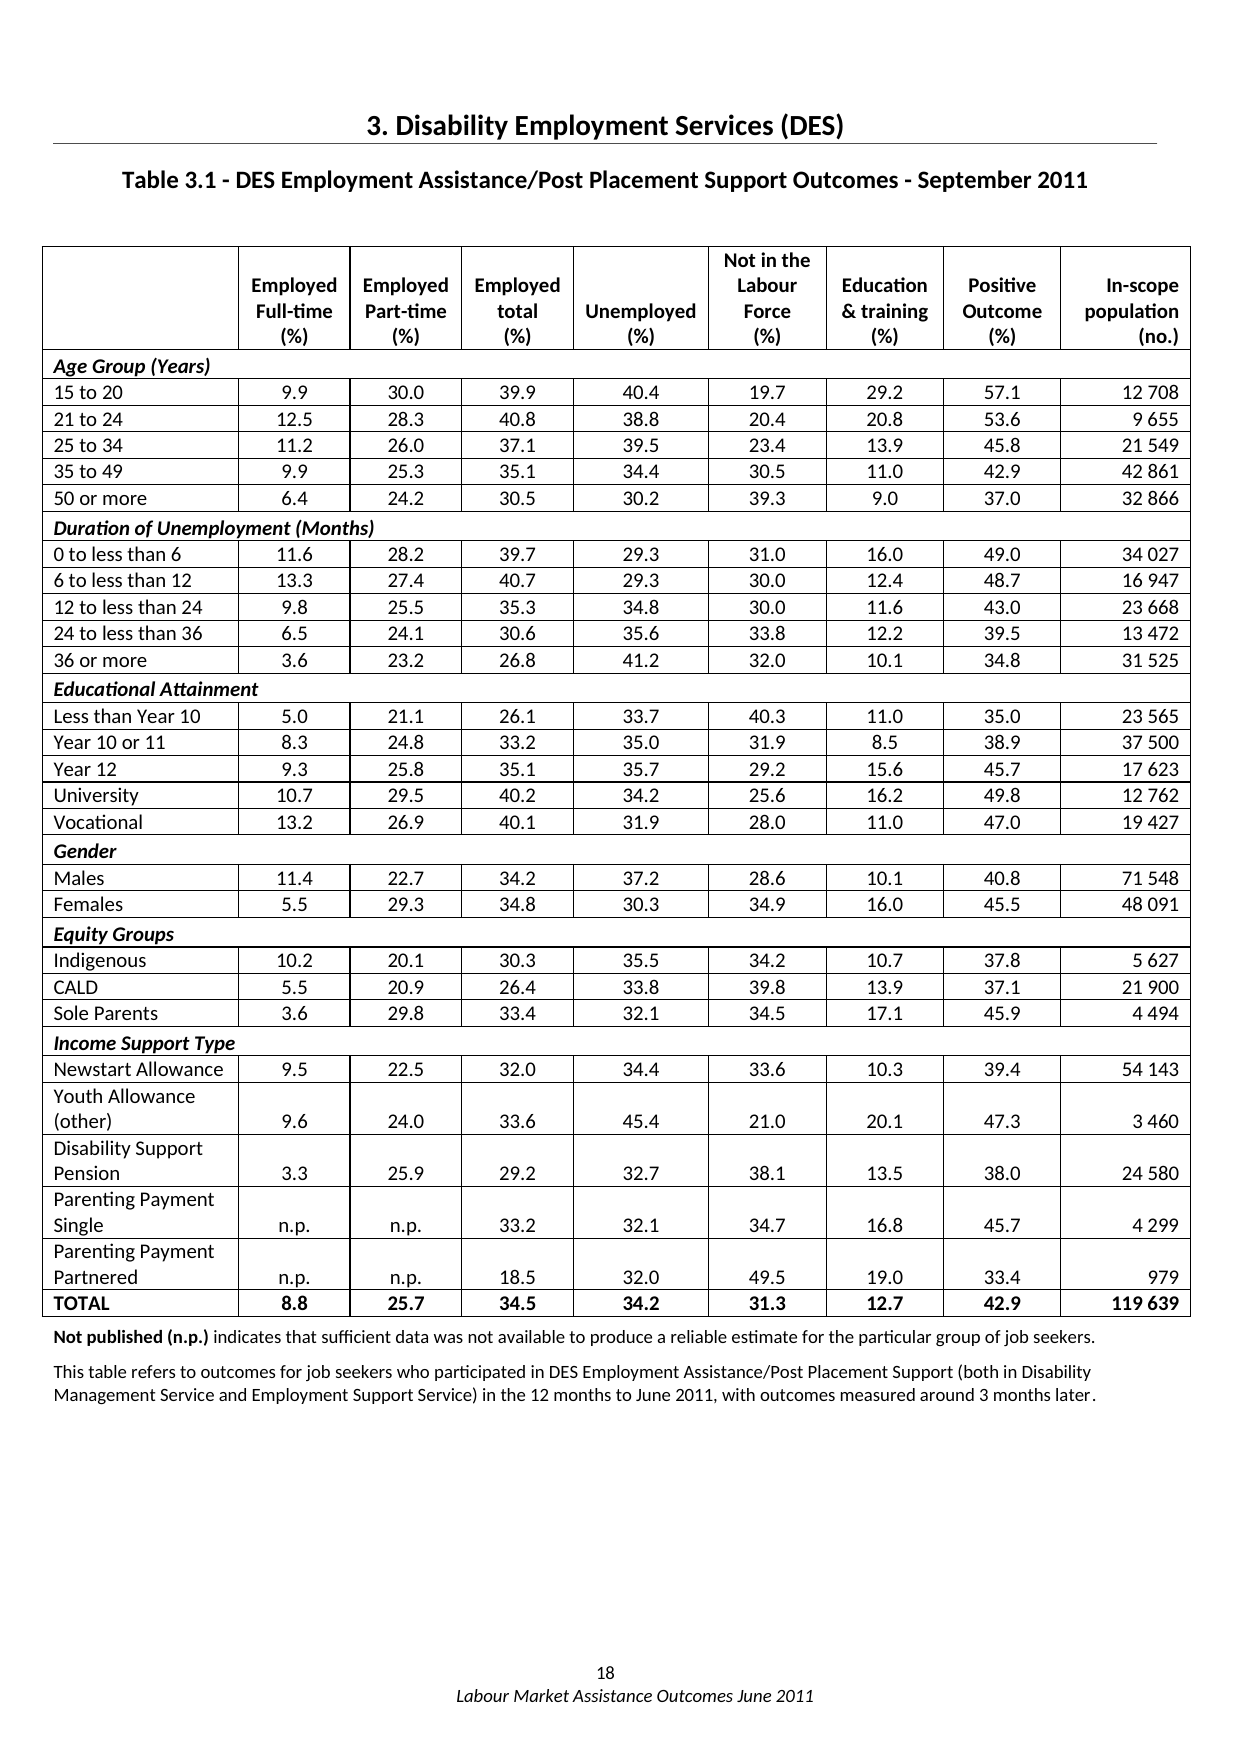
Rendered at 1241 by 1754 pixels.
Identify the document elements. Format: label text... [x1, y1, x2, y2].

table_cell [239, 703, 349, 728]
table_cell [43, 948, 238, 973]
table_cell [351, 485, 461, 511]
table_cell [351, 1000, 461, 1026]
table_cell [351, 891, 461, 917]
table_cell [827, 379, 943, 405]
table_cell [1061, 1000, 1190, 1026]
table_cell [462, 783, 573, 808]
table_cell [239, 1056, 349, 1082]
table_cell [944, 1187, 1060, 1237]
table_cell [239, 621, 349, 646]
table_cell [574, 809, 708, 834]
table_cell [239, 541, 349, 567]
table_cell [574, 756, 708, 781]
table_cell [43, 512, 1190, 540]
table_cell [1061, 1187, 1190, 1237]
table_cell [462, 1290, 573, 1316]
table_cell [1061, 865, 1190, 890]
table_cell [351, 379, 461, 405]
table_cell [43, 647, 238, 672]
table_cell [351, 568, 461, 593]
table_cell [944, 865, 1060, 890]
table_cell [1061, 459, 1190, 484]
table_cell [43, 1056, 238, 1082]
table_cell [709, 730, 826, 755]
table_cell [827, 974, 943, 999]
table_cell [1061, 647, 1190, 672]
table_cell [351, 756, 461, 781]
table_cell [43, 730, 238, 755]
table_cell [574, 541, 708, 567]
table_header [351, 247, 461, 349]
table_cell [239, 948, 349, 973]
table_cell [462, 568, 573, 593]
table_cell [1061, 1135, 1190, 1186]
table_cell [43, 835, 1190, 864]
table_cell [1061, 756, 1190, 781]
list Not published (n.p.) indicates that sufficient data was not available to produce a reliable estimate for the particular group of job seekers. [53, 1317, 1157, 1348]
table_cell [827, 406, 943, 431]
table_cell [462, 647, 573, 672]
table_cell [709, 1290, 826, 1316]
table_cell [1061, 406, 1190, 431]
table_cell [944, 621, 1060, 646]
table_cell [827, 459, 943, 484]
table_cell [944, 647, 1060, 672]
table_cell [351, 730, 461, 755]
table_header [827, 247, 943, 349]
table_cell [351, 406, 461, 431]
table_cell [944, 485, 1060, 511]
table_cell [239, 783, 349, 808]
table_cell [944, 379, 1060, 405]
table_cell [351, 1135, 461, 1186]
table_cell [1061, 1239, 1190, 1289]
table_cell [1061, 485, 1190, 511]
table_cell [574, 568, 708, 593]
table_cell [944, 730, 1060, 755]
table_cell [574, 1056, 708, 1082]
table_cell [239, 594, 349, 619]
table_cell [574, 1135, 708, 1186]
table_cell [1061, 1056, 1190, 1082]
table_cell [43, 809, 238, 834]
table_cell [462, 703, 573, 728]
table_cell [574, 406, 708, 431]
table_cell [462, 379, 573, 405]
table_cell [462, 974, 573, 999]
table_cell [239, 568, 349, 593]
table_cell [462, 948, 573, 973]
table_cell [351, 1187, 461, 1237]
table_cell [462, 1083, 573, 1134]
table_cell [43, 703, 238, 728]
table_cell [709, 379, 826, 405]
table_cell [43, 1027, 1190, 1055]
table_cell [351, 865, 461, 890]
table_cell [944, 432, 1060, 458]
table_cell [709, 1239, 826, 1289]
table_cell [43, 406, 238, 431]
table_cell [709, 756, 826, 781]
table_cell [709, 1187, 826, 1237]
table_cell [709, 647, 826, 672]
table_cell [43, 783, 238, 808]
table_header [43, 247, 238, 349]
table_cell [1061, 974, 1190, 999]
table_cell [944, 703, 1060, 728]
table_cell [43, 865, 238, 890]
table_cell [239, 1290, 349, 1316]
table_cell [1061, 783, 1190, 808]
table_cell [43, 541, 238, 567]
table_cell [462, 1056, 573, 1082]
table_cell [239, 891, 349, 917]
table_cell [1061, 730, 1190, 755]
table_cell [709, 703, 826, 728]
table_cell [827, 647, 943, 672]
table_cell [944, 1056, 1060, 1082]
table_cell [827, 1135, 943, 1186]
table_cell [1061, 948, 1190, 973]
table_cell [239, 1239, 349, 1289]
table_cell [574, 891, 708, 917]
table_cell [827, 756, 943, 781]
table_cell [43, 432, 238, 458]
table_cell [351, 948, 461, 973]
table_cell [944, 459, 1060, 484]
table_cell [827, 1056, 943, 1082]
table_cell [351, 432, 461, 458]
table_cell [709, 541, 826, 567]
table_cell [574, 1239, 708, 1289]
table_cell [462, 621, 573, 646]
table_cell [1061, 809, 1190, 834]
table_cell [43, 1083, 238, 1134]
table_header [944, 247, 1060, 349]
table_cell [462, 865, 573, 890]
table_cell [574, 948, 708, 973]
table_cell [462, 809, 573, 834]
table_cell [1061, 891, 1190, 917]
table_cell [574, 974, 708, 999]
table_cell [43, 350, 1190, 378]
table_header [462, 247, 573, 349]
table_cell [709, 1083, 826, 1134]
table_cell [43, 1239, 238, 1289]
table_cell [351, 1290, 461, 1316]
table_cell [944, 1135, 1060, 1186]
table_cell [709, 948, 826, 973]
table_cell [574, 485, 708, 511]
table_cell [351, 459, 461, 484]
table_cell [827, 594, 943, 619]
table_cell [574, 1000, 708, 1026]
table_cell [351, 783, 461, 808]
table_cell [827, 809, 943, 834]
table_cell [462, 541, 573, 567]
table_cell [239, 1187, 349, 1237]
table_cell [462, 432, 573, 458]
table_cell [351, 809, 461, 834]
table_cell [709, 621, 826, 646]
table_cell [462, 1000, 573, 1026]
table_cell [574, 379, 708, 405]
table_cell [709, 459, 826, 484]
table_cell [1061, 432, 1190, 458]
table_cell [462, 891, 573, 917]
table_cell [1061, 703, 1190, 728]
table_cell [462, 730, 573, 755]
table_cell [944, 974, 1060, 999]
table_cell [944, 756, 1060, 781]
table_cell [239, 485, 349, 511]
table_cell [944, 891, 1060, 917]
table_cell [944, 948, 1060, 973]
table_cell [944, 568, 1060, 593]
text This table refers to outcomes for job seekers who participated in DES Employment Assistance/Post Placement Support (both in Disability Management Service and Employment Support Service) in the 12 months to June 2011, with outcomes measured around 3 months later. [53, 1361, 1157, 1406]
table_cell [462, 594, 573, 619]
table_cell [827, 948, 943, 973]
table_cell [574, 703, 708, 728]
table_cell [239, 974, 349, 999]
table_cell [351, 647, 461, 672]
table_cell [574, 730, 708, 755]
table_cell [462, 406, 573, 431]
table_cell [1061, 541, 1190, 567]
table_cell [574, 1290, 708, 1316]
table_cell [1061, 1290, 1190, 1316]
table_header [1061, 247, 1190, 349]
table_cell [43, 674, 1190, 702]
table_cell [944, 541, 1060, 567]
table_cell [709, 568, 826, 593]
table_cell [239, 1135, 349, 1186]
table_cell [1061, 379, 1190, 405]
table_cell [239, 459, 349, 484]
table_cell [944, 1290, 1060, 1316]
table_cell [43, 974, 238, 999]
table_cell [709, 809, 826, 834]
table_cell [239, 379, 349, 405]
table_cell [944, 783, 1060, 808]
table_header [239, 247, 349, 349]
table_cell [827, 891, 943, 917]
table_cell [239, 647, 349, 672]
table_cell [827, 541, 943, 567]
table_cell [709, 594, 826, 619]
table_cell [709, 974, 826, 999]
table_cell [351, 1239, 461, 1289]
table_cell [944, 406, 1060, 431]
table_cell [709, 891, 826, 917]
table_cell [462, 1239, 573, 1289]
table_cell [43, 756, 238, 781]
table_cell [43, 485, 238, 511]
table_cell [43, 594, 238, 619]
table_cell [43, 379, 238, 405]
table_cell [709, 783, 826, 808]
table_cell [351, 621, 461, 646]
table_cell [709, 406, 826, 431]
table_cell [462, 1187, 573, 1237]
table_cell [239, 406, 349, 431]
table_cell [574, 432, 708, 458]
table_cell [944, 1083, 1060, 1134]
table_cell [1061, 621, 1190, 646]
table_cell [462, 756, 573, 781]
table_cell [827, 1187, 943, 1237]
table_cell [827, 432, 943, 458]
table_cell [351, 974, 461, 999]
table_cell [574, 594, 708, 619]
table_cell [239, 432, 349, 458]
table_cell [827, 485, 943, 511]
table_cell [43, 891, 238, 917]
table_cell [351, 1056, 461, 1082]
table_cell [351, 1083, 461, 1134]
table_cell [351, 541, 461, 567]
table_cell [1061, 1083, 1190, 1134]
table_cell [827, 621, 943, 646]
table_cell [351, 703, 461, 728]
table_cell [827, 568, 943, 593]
subtitle 3. Disability Employment Services (DES) [53, 107, 1157, 143]
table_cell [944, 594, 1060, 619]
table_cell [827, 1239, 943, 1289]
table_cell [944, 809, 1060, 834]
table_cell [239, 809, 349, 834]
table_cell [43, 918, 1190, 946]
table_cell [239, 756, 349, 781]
subtitle Table 3.1 - DES Employment Assistance/Post Placement Support Outcomes - September 2011 [53, 164, 1157, 195]
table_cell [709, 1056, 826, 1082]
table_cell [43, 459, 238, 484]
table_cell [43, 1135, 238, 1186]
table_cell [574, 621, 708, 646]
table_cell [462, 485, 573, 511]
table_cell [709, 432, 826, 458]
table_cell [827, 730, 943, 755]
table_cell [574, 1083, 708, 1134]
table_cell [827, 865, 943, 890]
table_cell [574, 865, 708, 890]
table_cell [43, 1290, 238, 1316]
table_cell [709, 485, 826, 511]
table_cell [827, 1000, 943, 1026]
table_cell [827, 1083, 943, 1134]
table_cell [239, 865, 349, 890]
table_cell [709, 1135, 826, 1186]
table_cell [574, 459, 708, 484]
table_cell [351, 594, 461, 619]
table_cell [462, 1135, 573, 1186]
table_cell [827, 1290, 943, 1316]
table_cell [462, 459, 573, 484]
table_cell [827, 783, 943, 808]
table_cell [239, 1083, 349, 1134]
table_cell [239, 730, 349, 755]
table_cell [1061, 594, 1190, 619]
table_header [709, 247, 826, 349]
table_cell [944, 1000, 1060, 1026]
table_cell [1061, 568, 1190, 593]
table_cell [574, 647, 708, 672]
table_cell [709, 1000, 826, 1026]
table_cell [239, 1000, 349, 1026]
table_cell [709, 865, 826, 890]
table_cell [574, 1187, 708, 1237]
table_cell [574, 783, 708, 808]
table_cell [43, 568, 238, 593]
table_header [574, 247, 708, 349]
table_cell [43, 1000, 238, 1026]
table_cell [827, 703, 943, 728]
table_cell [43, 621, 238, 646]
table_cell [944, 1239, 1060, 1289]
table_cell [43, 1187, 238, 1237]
